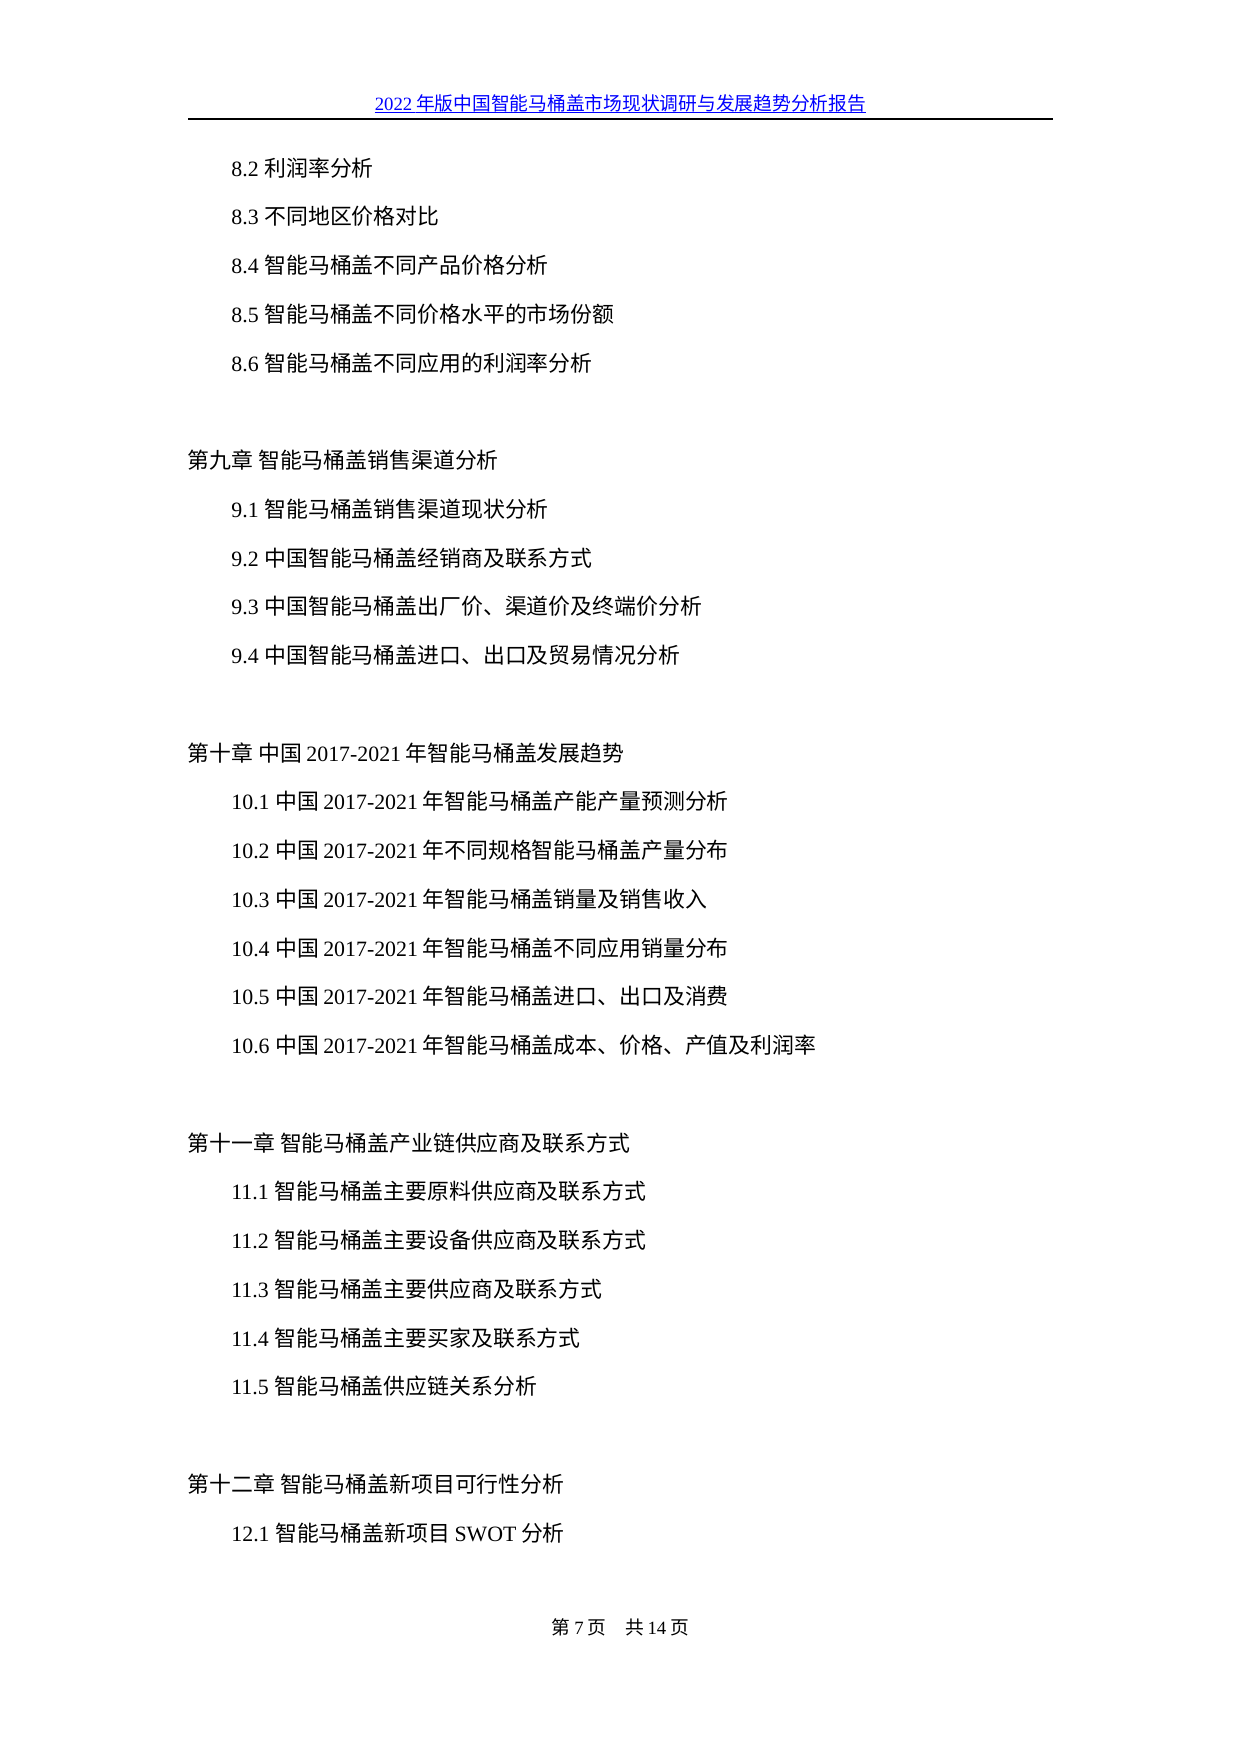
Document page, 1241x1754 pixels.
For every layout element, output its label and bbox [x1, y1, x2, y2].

text [187, 150, 1053, 1548]
